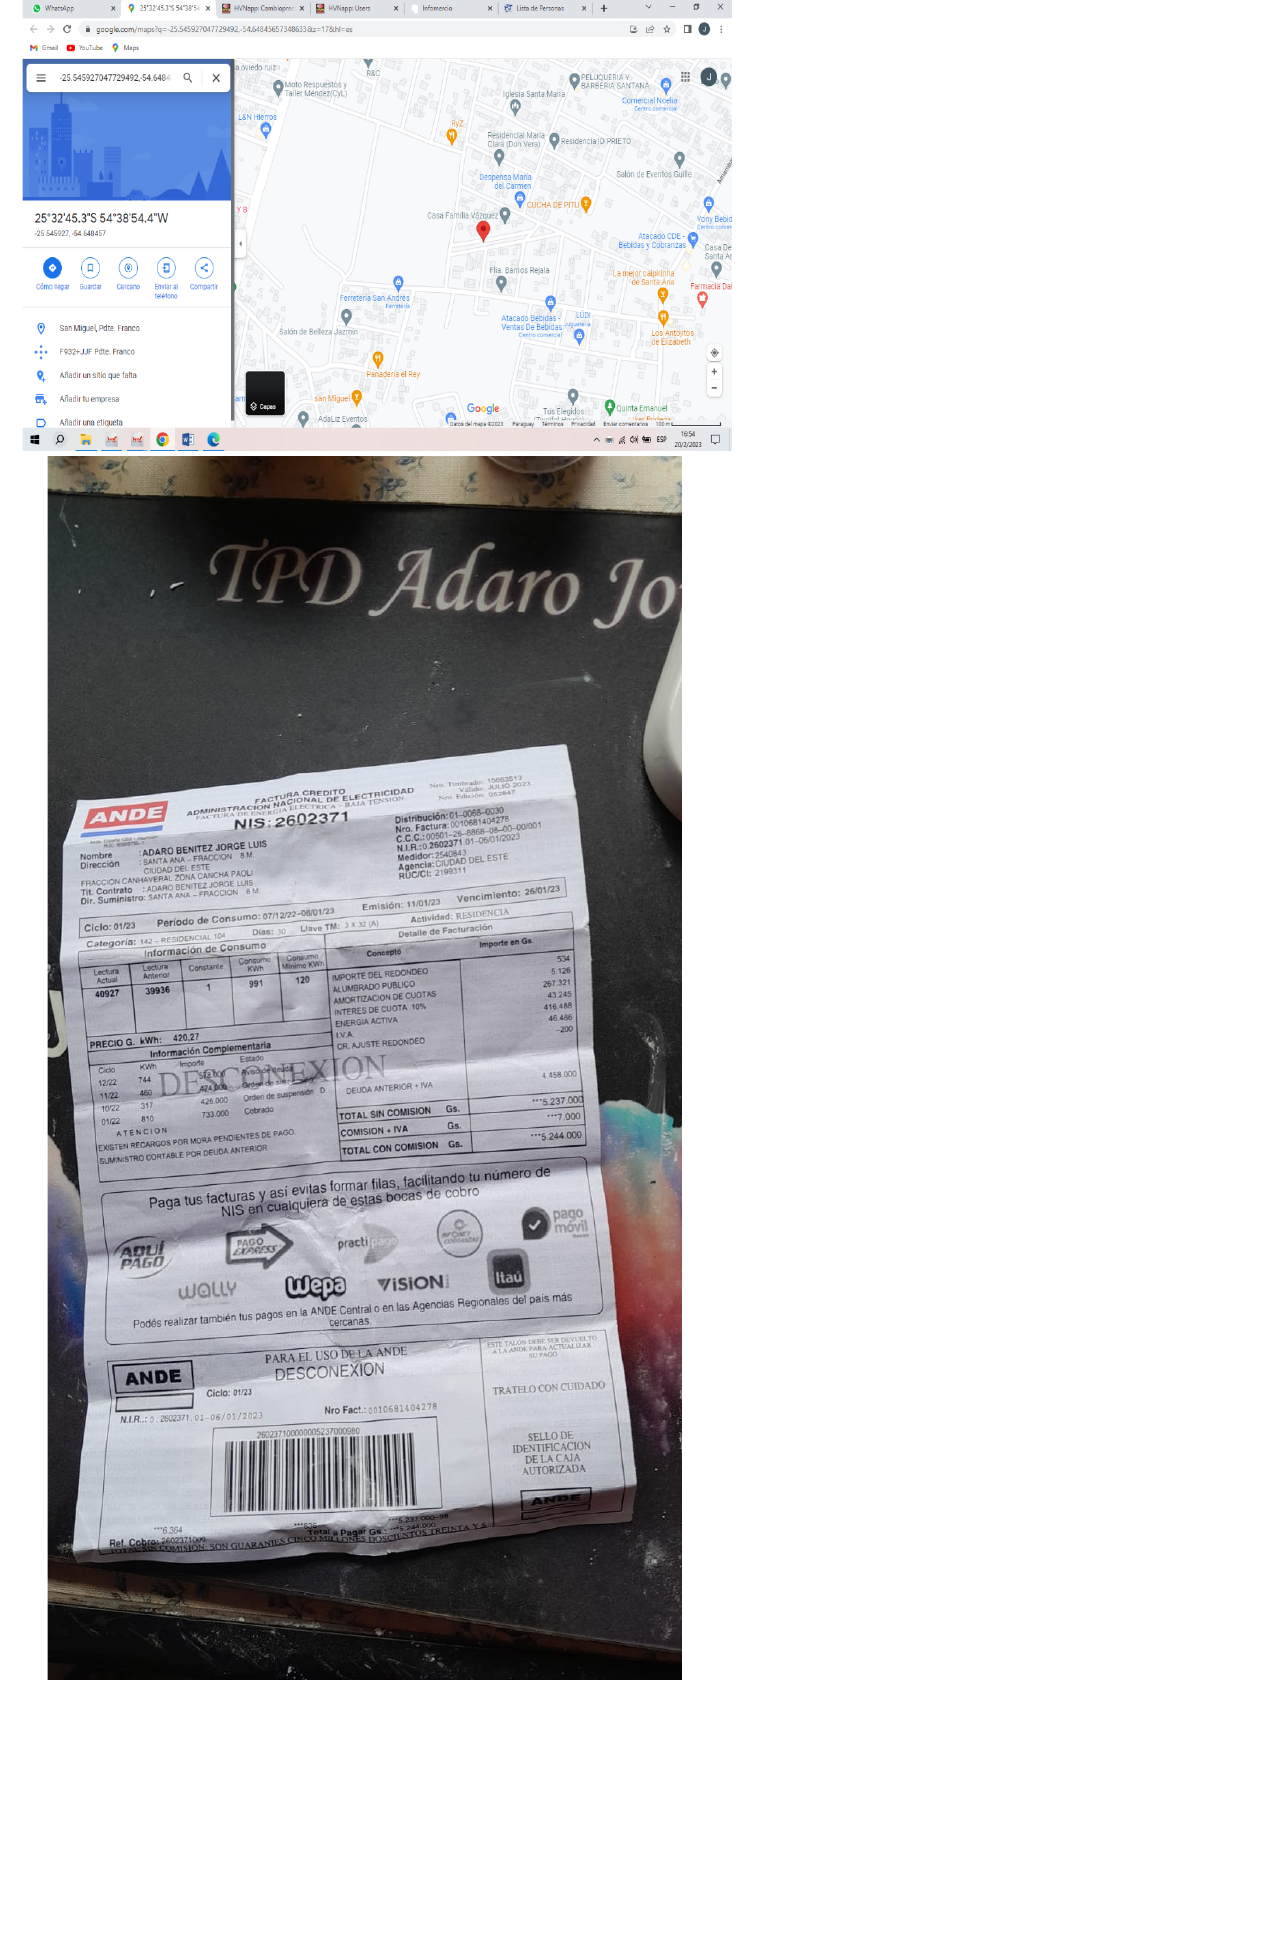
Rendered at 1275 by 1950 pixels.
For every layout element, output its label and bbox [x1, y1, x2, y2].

picture [47, 456, 682, 1680]
picture [22, 0, 732, 451]
